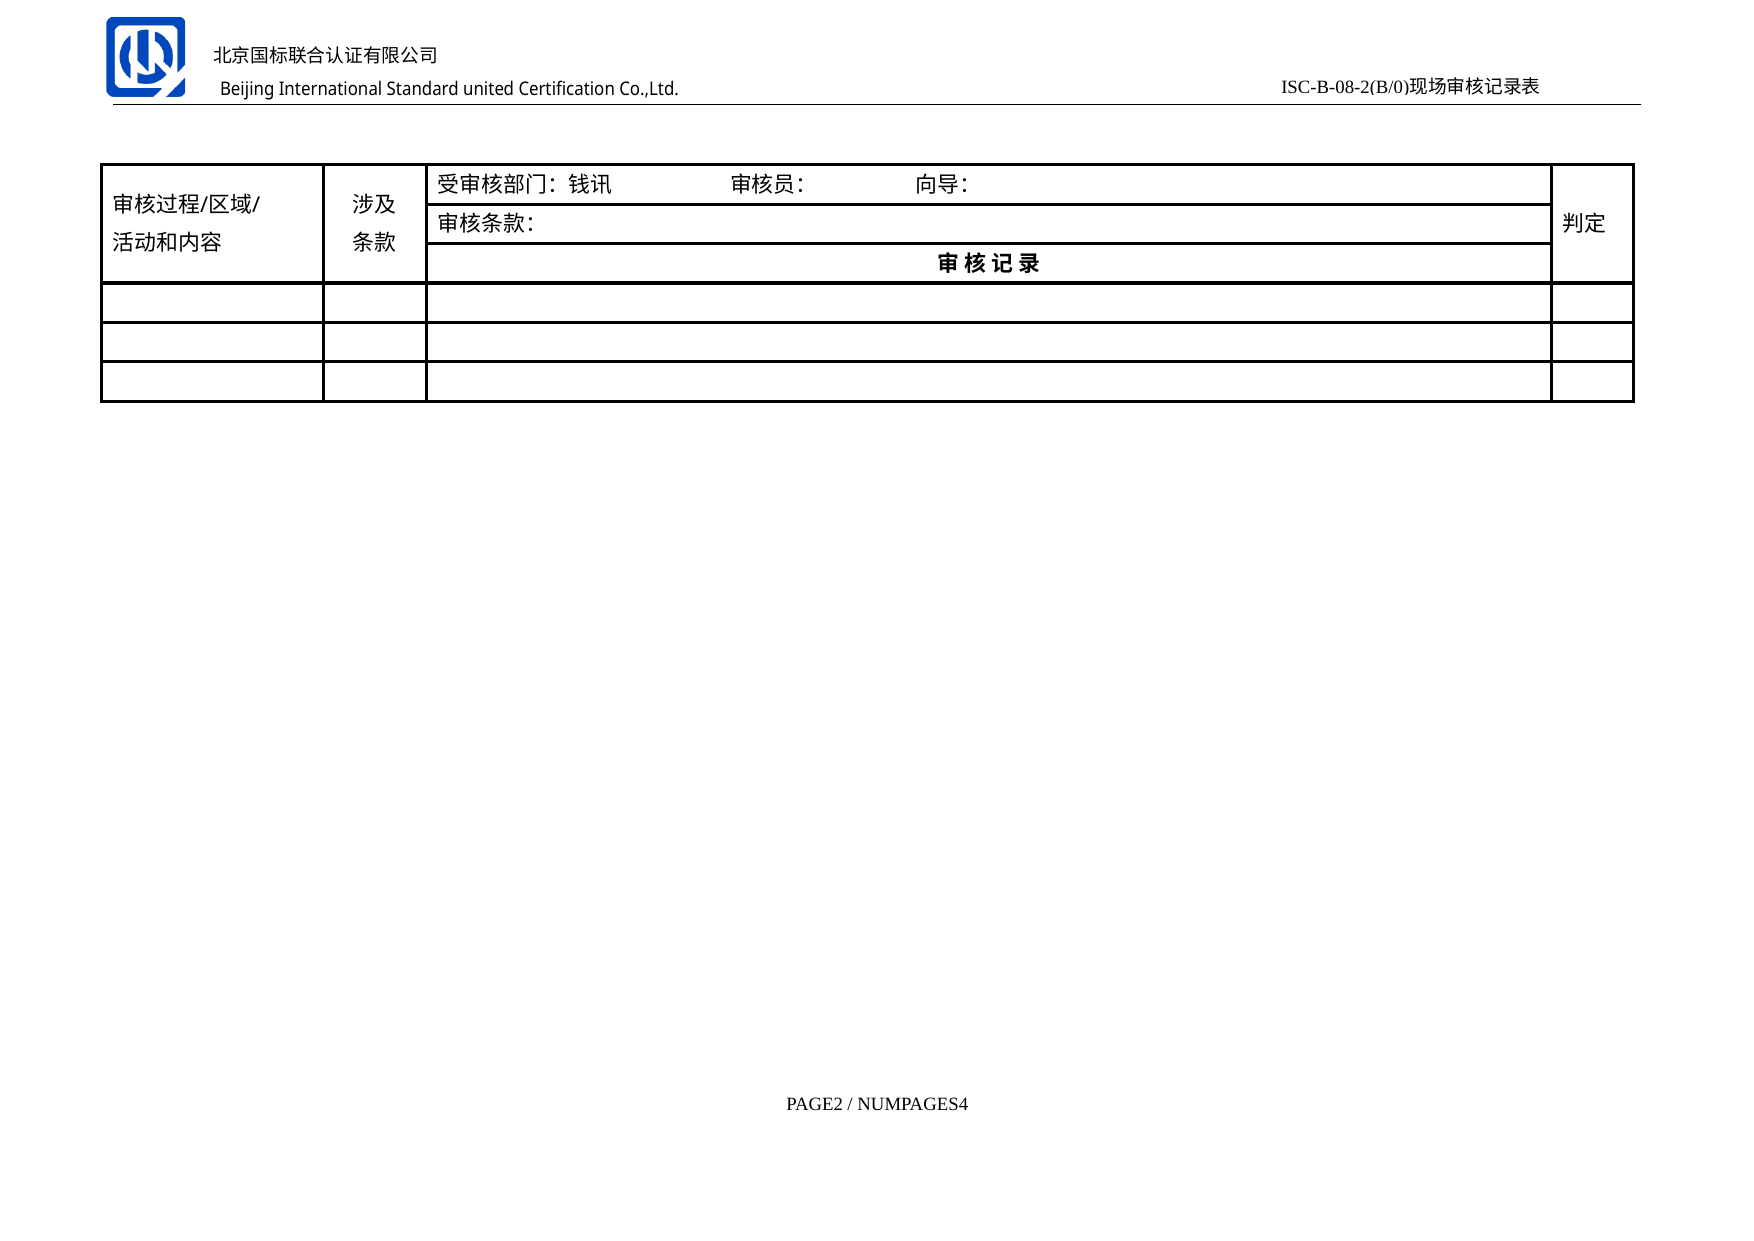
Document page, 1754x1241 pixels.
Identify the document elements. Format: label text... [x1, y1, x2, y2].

table_cell [428, 324, 1550, 360]
table_cell [103, 363, 322, 399]
table_cell 审核条款： [428, 206, 1550, 242]
table_header 审核过程/区域/ 活动和内容 [103, 166, 322, 281]
table_cell [1553, 363, 1632, 399]
picture [106, 17, 186, 97]
table_cell [325, 363, 425, 399]
table_header 判定 [1553, 166, 1632, 281]
table_cell 审 核 记 录 [428, 245, 1550, 281]
table_cell [428, 363, 1550, 399]
table_cell [1553, 285, 1632, 321]
table_header 受审核部门：钱讯 审核员： 向导： [428, 166, 1550, 203]
table_cell [428, 285, 1550, 321]
table_cell [103, 324, 322, 360]
table_cell [325, 285, 425, 321]
table_cell [1553, 324, 1632, 360]
table_cell [325, 324, 425, 360]
table_cell [103, 285, 322, 321]
table_header 涉及 条款 [325, 166, 425, 281]
